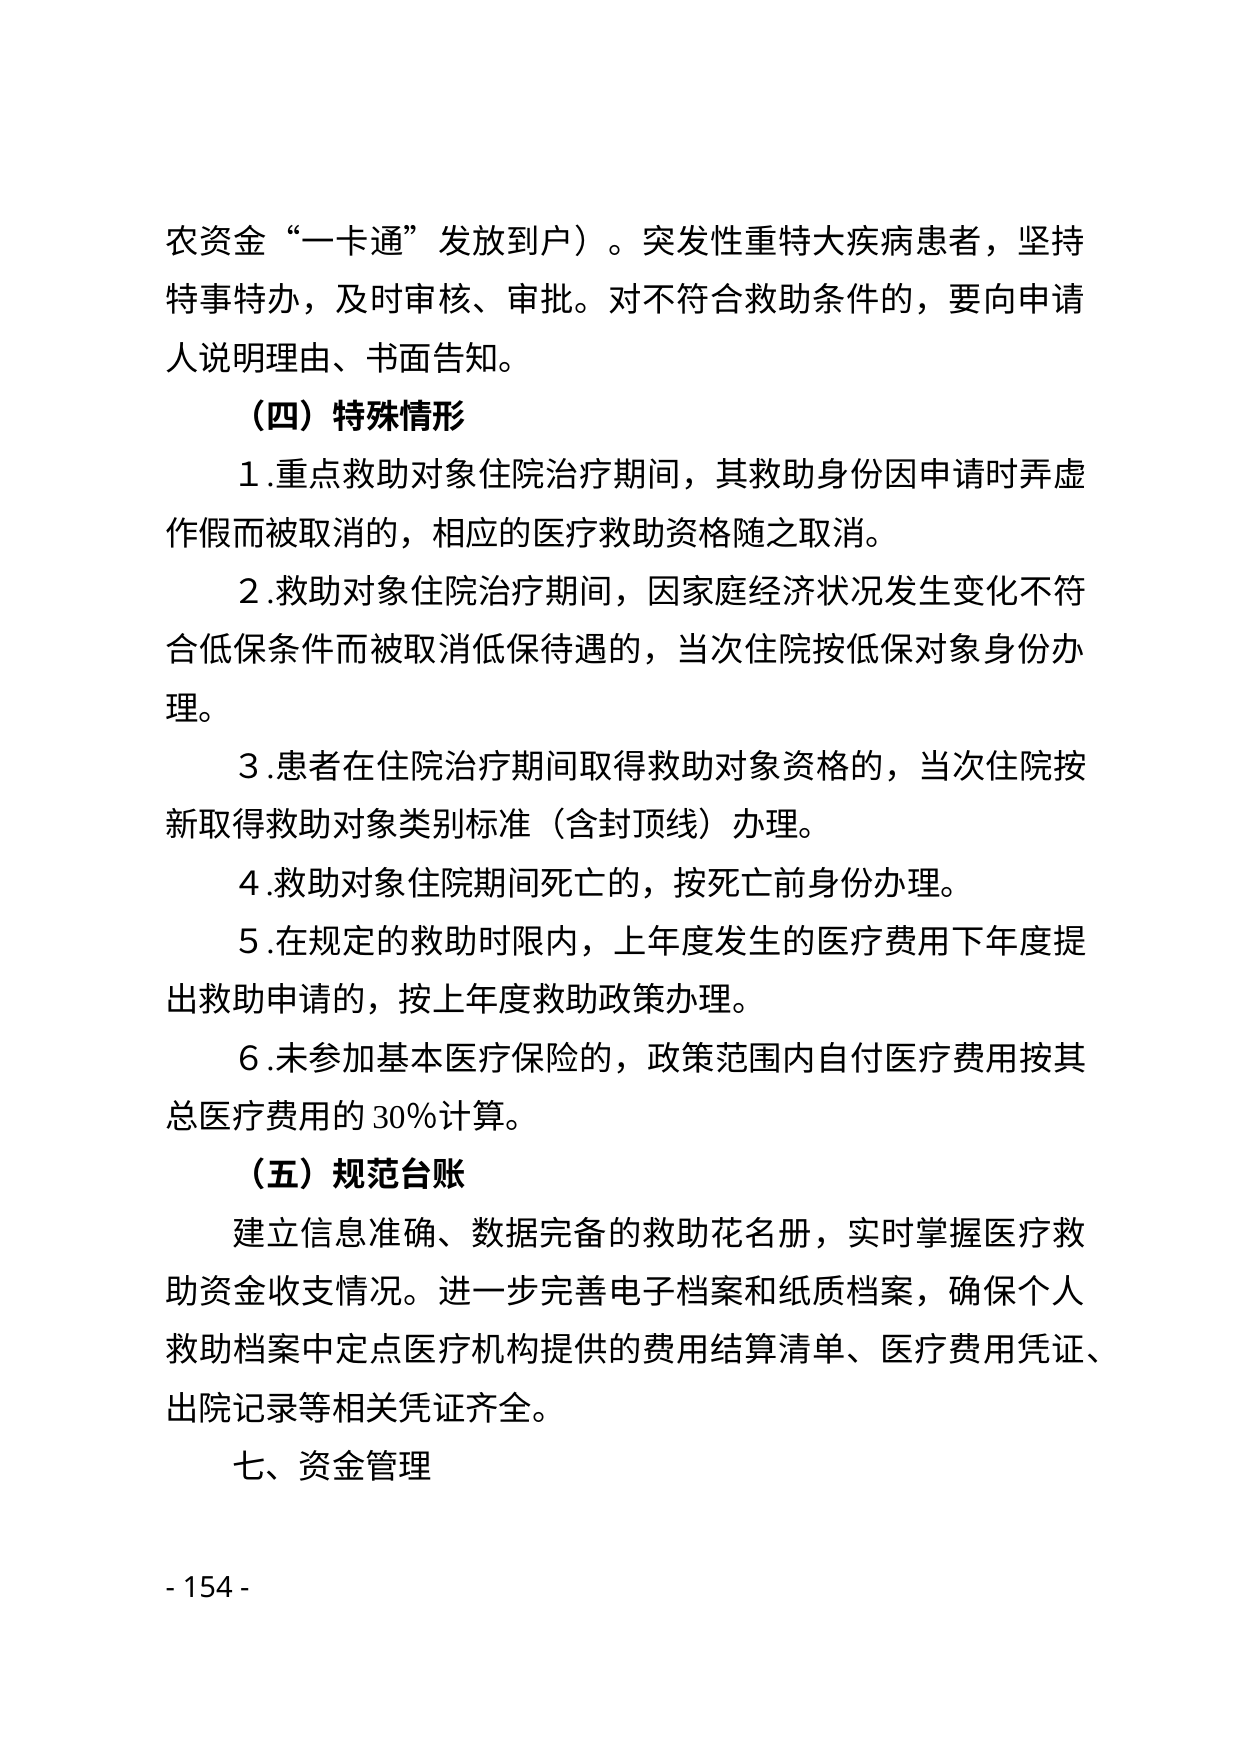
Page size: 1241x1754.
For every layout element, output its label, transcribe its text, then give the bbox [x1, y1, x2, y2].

text ４.救助对象住院期间死亡的，按死亡前身份办理。 [165, 848, 1087, 907]
text ６.未参加基本医疗保险的，政策范围内自付医疗费用按其总医疗费用的30％计算。 [165, 1023, 1087, 1140]
text 建立信息准确、数据完备的救助花名册，实时掌握医疗救助资金收支情况。进一步完善电子档案和纸质档案，确保个人救助档案中定点医疗机构提供的费用结算清单、医疗费用凭证、出院记录等相关凭证齐全。 [165, 1198, 1087, 1432]
text （五）规范台账 [165, 1140, 1087, 1198]
text 七、资金管理 [165, 1432, 1087, 1490]
text ５.在规定的救助时限内，上年度发生的医疗费用下年度提出救助申请的，按上年度救助政策办理。 [165, 907, 1087, 1023]
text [165, 207, 1087, 382]
text ２.救助对象住院治疗期间，因家庭经济状况发生变化不符合低保条件而被取消低保待遇的，当次住院按低保对象身份办理。 [165, 557, 1087, 732]
text ３.患者在住院治疗期间取得救助对象资格的，当次住院按新取得救助对象类别标准（含封顶线）办理。 [165, 732, 1087, 848]
text １.重点救助对象住院治疗期间，其救助身份因申请时弄虚作假而被取消的，相应的医疗救助资格随之取消。 [165, 440, 1087, 557]
text （四）特殊情形 [165, 382, 1087, 440]
